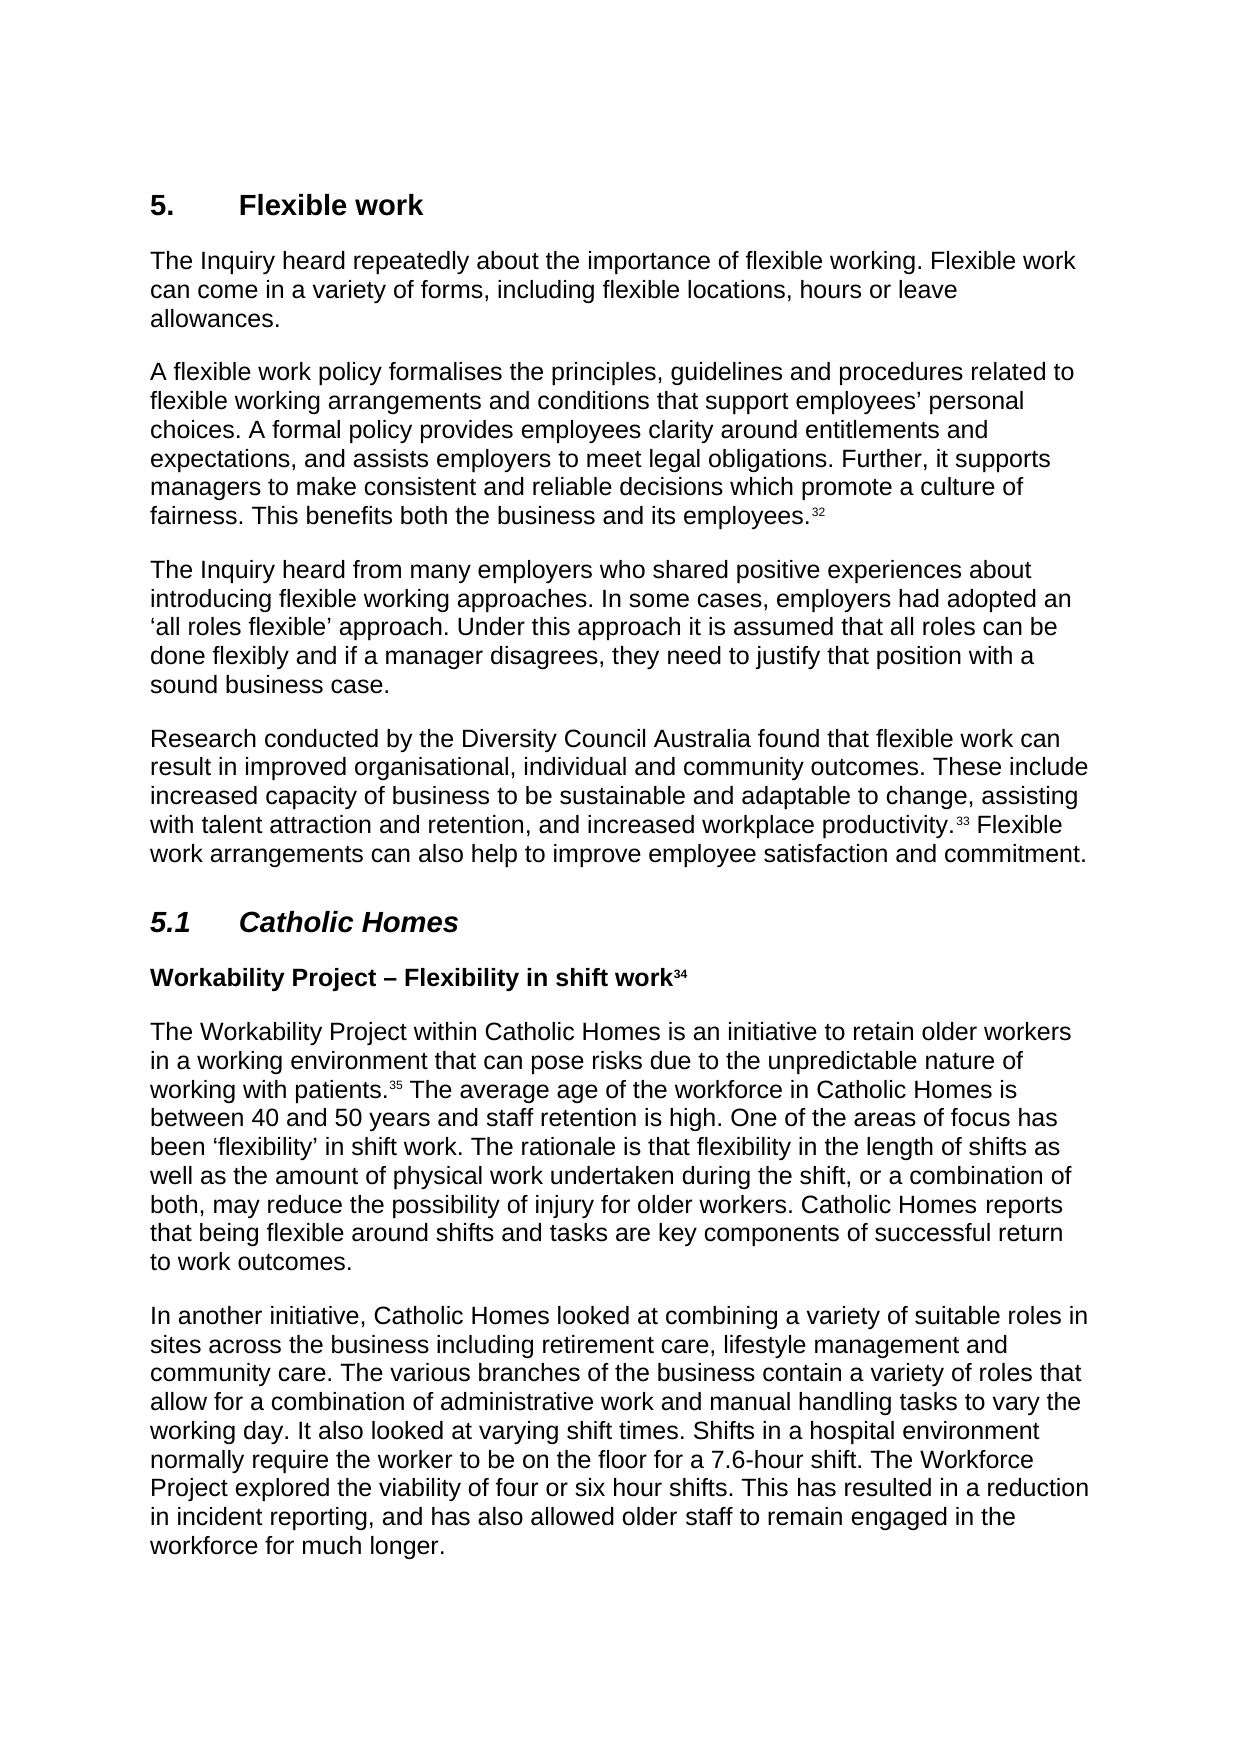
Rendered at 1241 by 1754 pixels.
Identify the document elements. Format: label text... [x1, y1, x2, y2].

text In another initiative, Catholic Homes looked at combining a variety of suitable roles in sites across the business including retirement care, lifestyle management and community care. The various branches of the business contain a variety of roles that allow for a combination of administrative work and manual handling tasks to vary the working day. It also looked at varying shift times. Shifts in a hospital environment normally require the worker to be on the floor for a 7.6-hour shift. The Workforce Project explored the viability of four or six hour shifts. This has resulted in a reduction in incident reporting, and has also allowed older staff to remain engaged in the workforce for much longer. [150, 1301, 1090, 1559]
text A flexible work policy formalises the principles, guidelines and procedures related to flexible working arrangements and conditions that support employees’ personal choices. A formal policy provides employees clarity around entitlements and expectations, and assists employers to meet legal obligations. Further, it supports managers to make consistent and reliable decisions which promote a culture of fairness. This benefits both the business and its employees. [150, 357, 1090, 530]
subtitle Flexible work [150, 187, 1090, 221]
text The Workability Project within Catholic Homes is an initiative to retain older workers in a working environment that can pose risks due to the unpredictable nature of working with patients. The average age of the workforce in Catholic Homes is between 40 and 50 years and staff retention is high. One of the areas of focus has been ‘flexibility’ in shift work. The rationale is that flexibility in the length of shifts as well as the amount of physical work undertaken during the shift, or a combination of both, may reduce the possibility of injury for older workers. Catholic Homes reports that being flexible around shifts and tasks are key components of successful return to work outcomes. [150, 1017, 1090, 1276]
text The Inquiry heard from many employers who shared positive experiences about introducing flexible working approaches. In some cases, employers had adopted an ‘all roles flexible’ approach. Under this approach it is assumed that all roles can be done flexibly and if a manager disagrees, they need to justify that position with a sound business case. [150, 555, 1090, 698]
text The Inquiry heard repeatedly about the importance of flexible working. Flexible work can come in a variety of forms, including flexible locations, hours or leave allowances. [150, 246, 1090, 332]
text Workability Project – Flexibility in shift work [150, 963, 1090, 992]
text Research conducted by the Diversity Council Australia found that flexible work can result in improved organisational, individual and community outcomes. These include increased capacity of business to be sustainable and adaptable to change, assisting with talent attraction and retention, and increased workplace productivity. Flexible work arrangements can also help to improve employee satisfaction and commitment. [150, 723, 1090, 867]
subtitle Catholic Homes [150, 905, 1090, 938]
